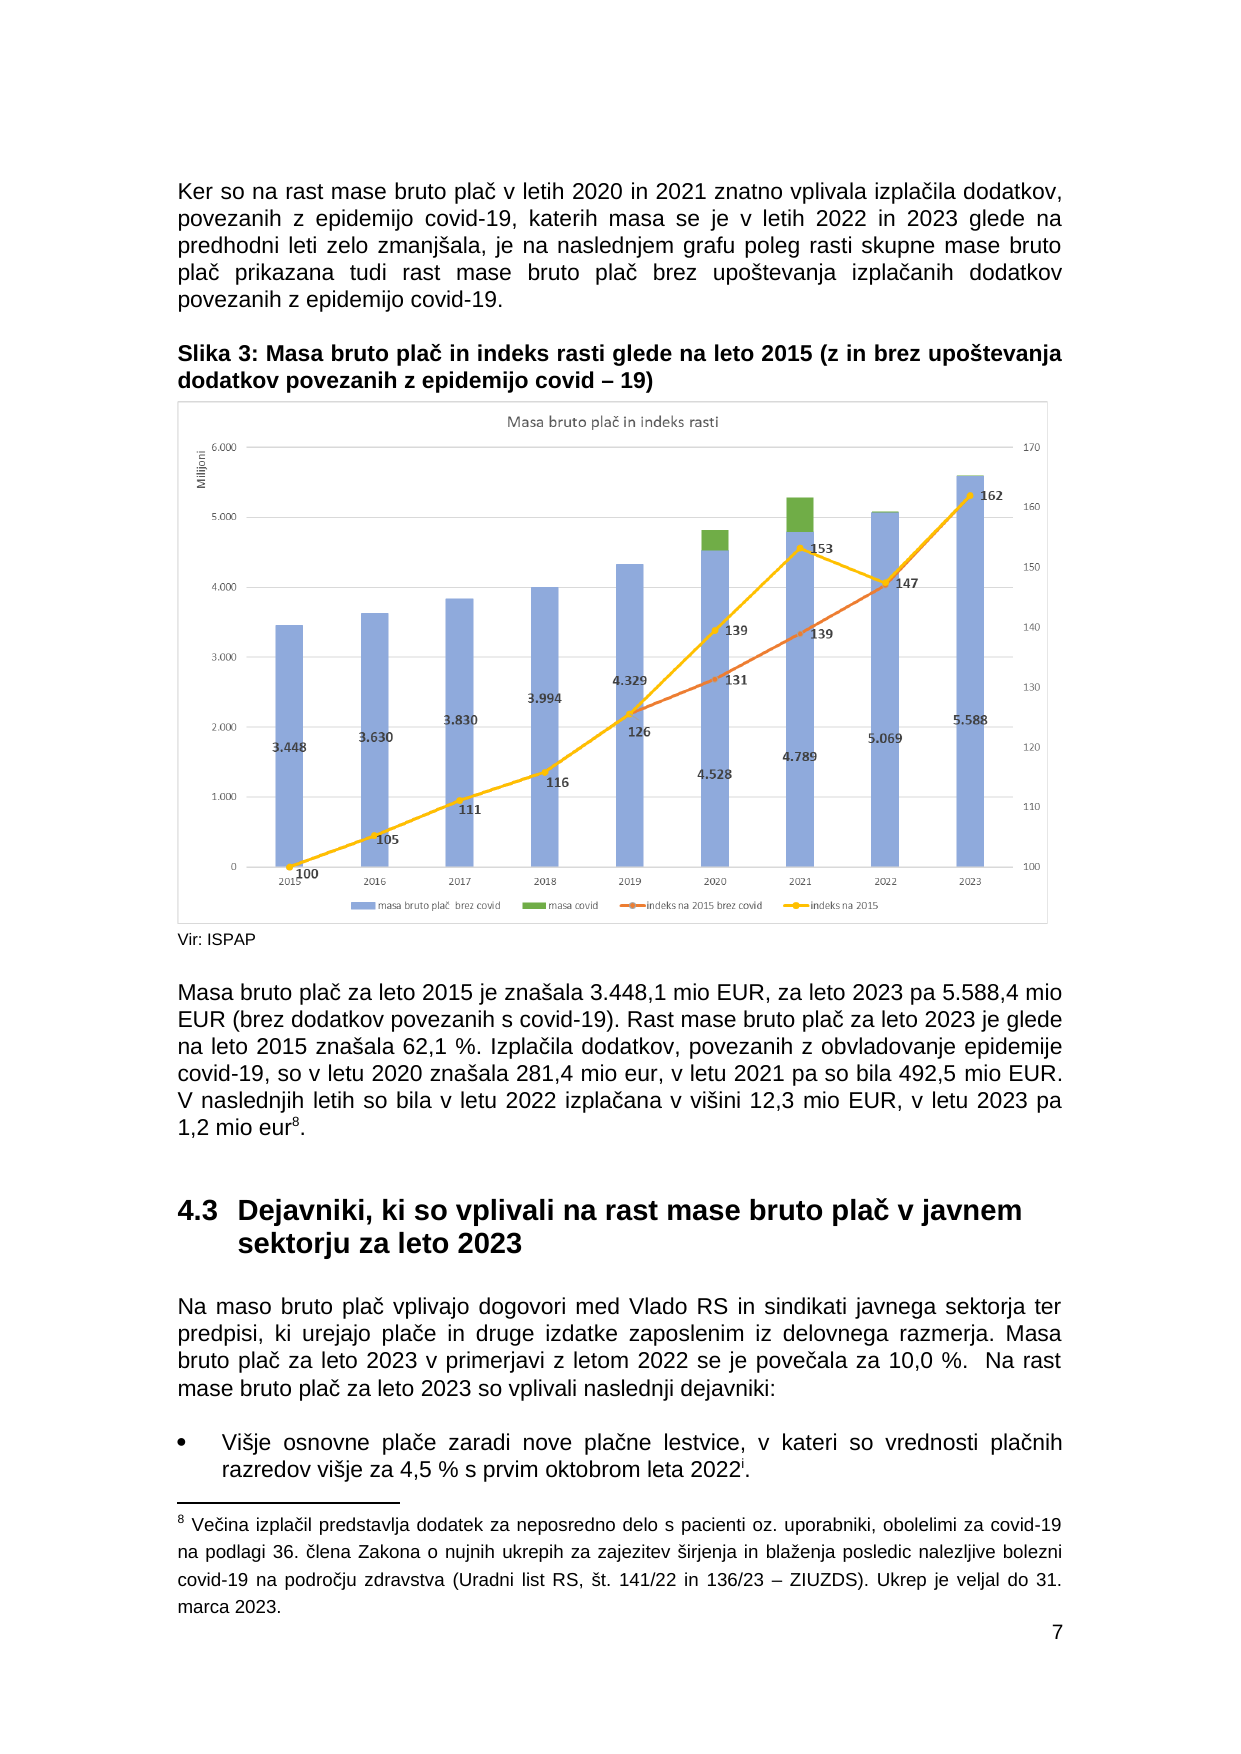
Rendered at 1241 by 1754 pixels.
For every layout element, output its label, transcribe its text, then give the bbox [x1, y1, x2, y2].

subtitle Dejavniki, ki so vplivali na rast mase bruto plač v javnem sektorju za leto 2023 [177, 1193, 1093, 1260]
text Masa bruto plač za leto 2015 je znašala 3.448,1 mio EUR, za leto 2023 pa 5.588,4 mio EUR (brez dodatkov povezanih s covid-19). Rast mase bruto plač za leto 2023 je glede na leto 2015 znašala 62,1 %. Izplačila dodatkov, povezanih z obvladovanje epidemije covid-19, so v letu 2020 znašala 281,4 mio eur, v letu 2021 pa so bila 492,5 mio EUR. V naslednjih letih so bila v letu 2022 izplačana v višini 12,3 mio EUR, v letu 2023 pa 1,2 mio eur. [177, 978, 1063, 1141]
picture [177, 401, 1048, 924]
text Ker so na rast mase bruto plač v letih 2020 in 2021 znatno vplivala izplačila dodatkov, povezanih z epidemijo covid-19, katerih masa se je v letih 2022 in 2023 glede na predhodni leti zelo zmanjšala, je na naslednjem grafu poleg rasti skupne mase bruto plač prikazana tudi rast mase bruto plač brez upoštevanja izplačanih dodatkov povezanih z epidemijo covid-19. [177, 177, 1063, 313]
text Na maso bruto plač vplivajo dogovori med Vlado RS in sindikati javnega sektorja ter predpisi, ki urejajo plače in druge izdatke zaposlenim iz delovnega razmerja. Masa bruto plač za leto 2023 v primerjavi z letom 2022 se je povečala za 10,0 %. Na rast mase bruto plač za leto 2023 so vplivali naslednji dejavniki: [177, 1293, 1063, 1401]
text Slika 3: Masa bruto plač in indeks rasti glede na leto 2015 (z in brez upoštevanja dodatkov povezanih z epidemijo covid – 19) [177, 340, 1063, 394]
list Višje osnovne plače zaradi nove plačne lestvice, v kateri so vrednosti plačnih razredov višje za 4,5 % s prvim oktobrom leta 2022. [177, 1428, 1063, 1483]
